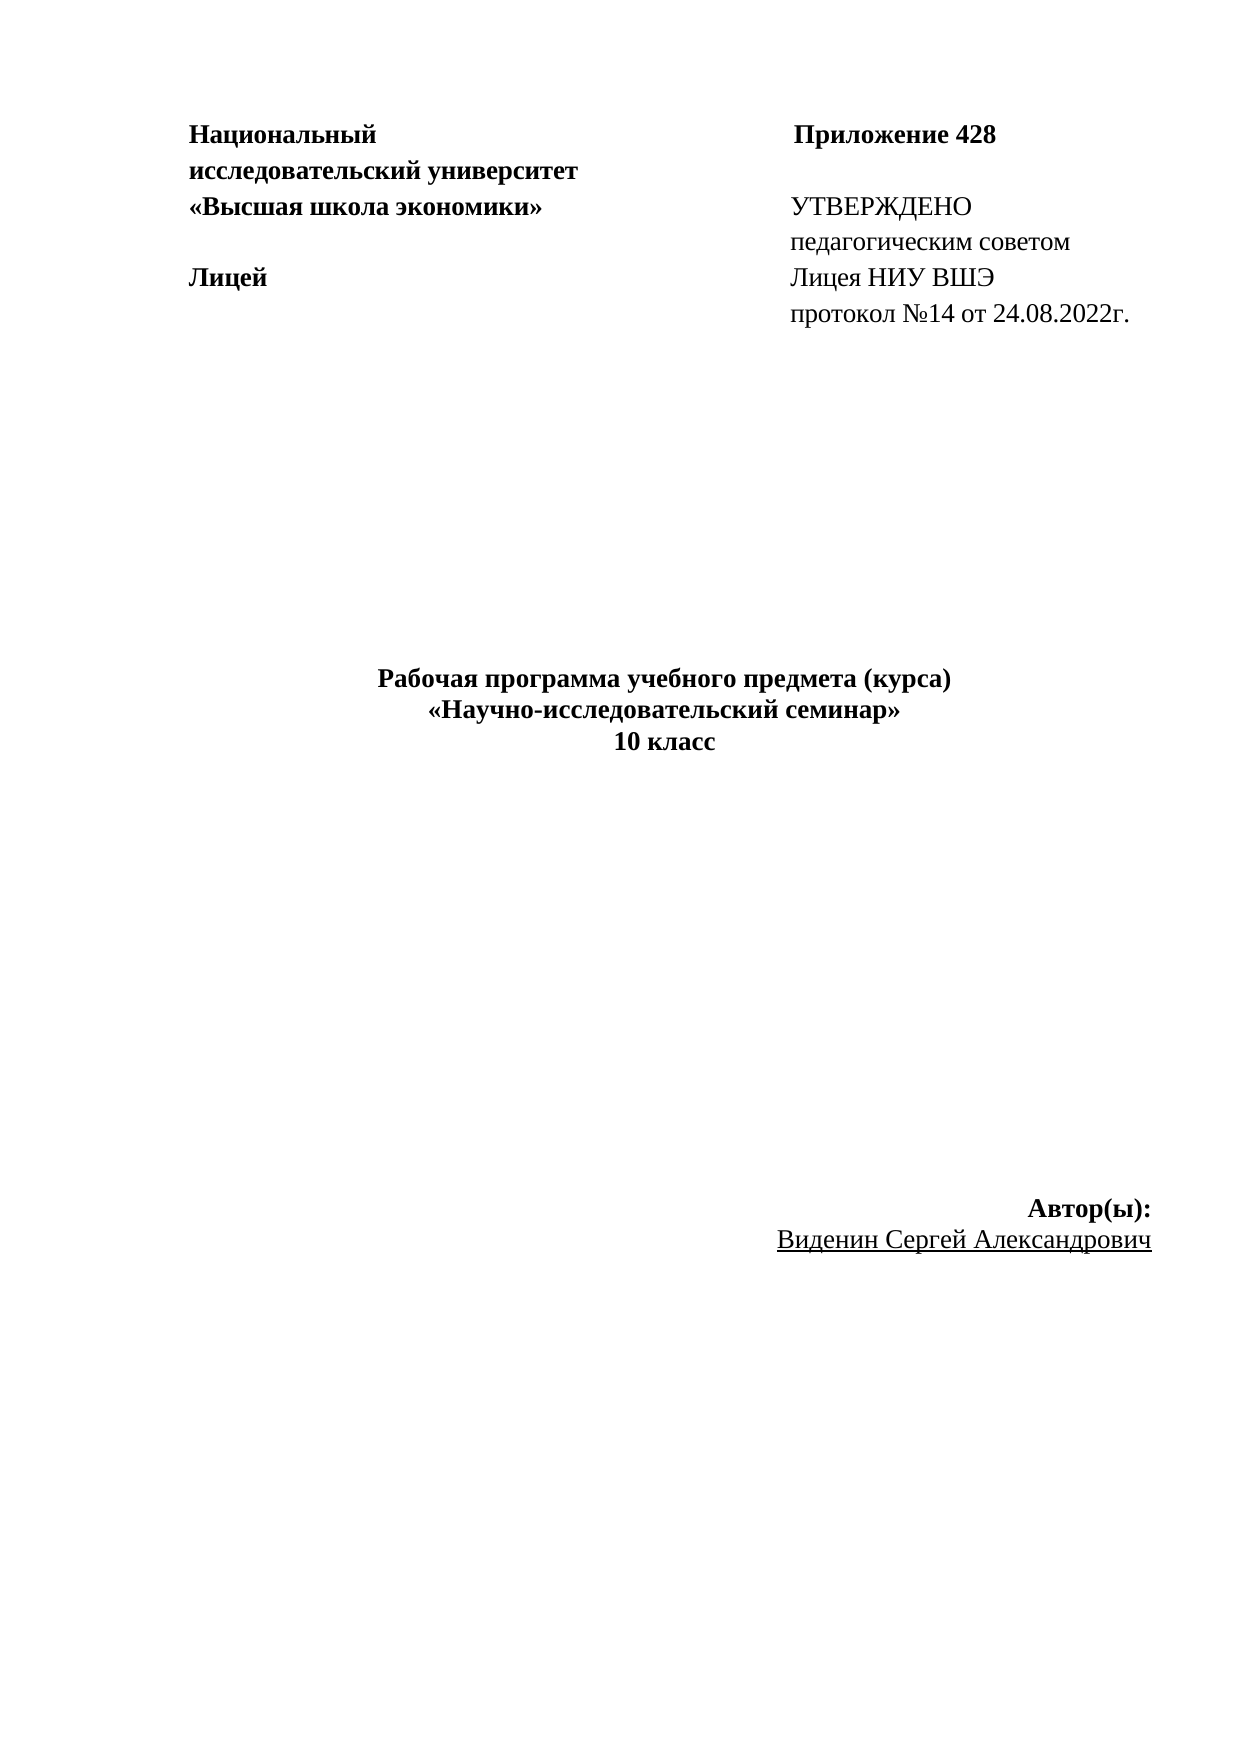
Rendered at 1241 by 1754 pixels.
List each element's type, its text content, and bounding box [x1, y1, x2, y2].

text Рабочая программа учебного предмета (курса) [177, 662, 1152, 693]
table_header Национальный исследовательский университет «Высшая школа экономики» Лицей [177, 118, 779, 475]
text «Научно-исследовательский семинар» [177, 693, 1152, 724]
text Автор(ы): [177, 1192, 1152, 1223]
text 10 класс [177, 724, 1152, 756]
table_header Приложение 428 УТВЕРЖДЕНО педагогическим советом Лицея НИУ ВШЭ протокол №14 от 24.08.2022г. [779, 118, 1192, 475]
text Виденин Сергей Александрович [177, 1223, 1152, 1254]
